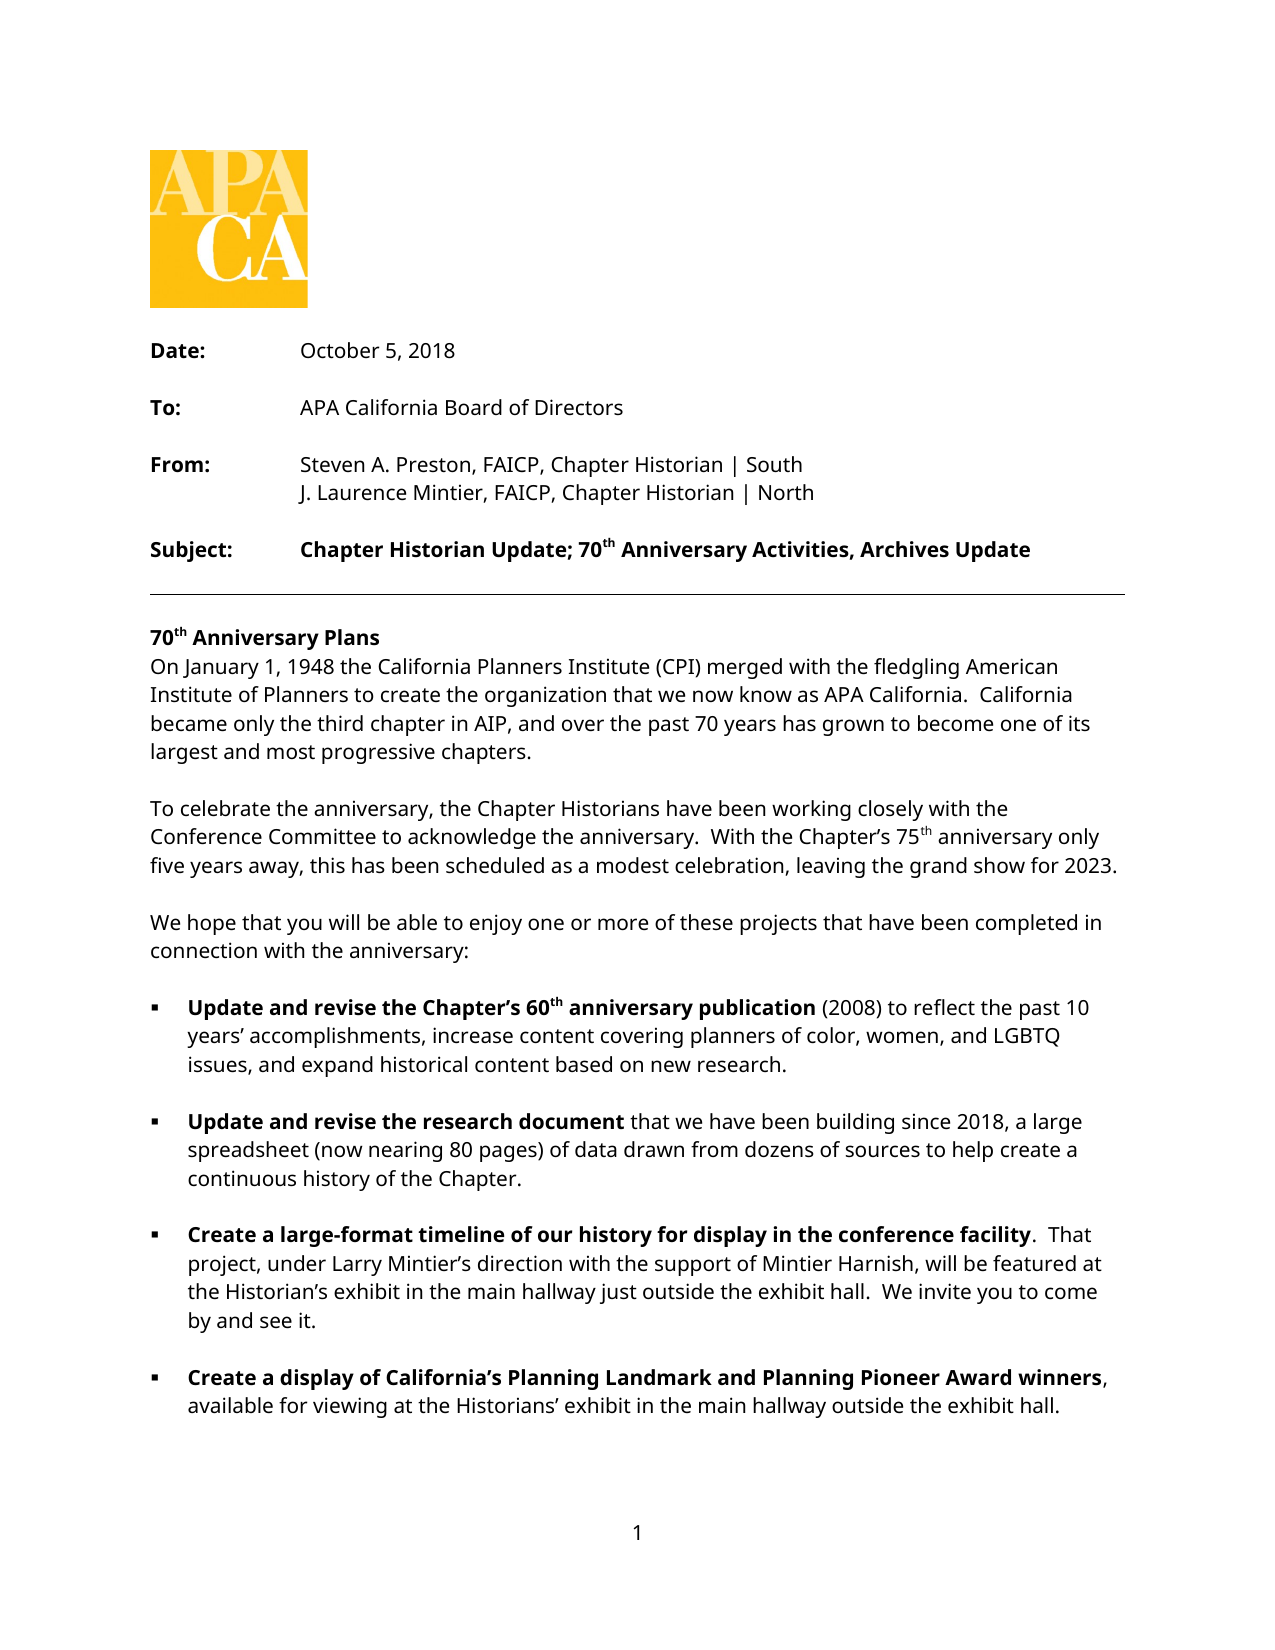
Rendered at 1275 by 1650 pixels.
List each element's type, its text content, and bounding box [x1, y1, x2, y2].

picture [150, 150, 308, 308]
list Create a large-format timeline of our history for display in the conference facility. That project, under Larry Mintier’s direction with the support of Mintier Harnish, will be featured at the Historian’s exhibit in the main hallway just outside the exhibit hall. We invite you to come by and see it. [150, 1221, 1125, 1334]
text From: Steven A. Preston, FAICP, Chapter Historian | South [150, 450, 1125, 478]
text Subject: Chapter Historian Update; 70th Anniversary Activities, Archives Update [150, 535, 1125, 563]
text We hope that you will be able to enjoy one or more of these projects that have been completed in connection with the anniversary: [150, 908, 1125, 965]
list Update and revise the Chapter’s 60th anniversary publication (2008) to reflect the past 10 years’ accomplishments, increase content covering planners of color, women, and LGBTQ issues, and expand historical content based on new research. [150, 993, 1125, 1078]
text On January 1, 1948 the California Planners Institute (CPI) merged with the fledgling American Institute of Planners to create the organization that we now know as APA California. California became only the third chapter in AIP, and over the past 70 years has grown to become one of its largest and most progressive chapters. [150, 652, 1125, 766]
list Create a display of California’s Planning Landmark and Planning Pioneer Award winners, available for viewing at the Historians’ exhibit in the main hallway outside the exhibit hall. [150, 1363, 1125, 1420]
text J. Laurence Mintier, FAICP, Chapter Historian | North [150, 478, 1125, 507]
text Date: October 5, 2018 [150, 336, 1125, 364]
list Update and revise the research document that we have been building since 2018, a large spreadsheet (now nearing 80 pages) of data drawn from dozens of sources to help create a continuous history of the Chapter. [150, 1107, 1125, 1192]
text To celebrate the anniversary, the Chapter Historians have been working closely with the Conference Committee to acknowledge the anniversary. With the Chapter’s 75th anniversary only five years away, this has been scheduled as a modest celebration, leaving the grand show for 2023. [150, 794, 1125, 879]
text 70th Anniversary Plans [150, 623, 1125, 652]
text To: APA California Board of Directors [150, 393, 1125, 421]
